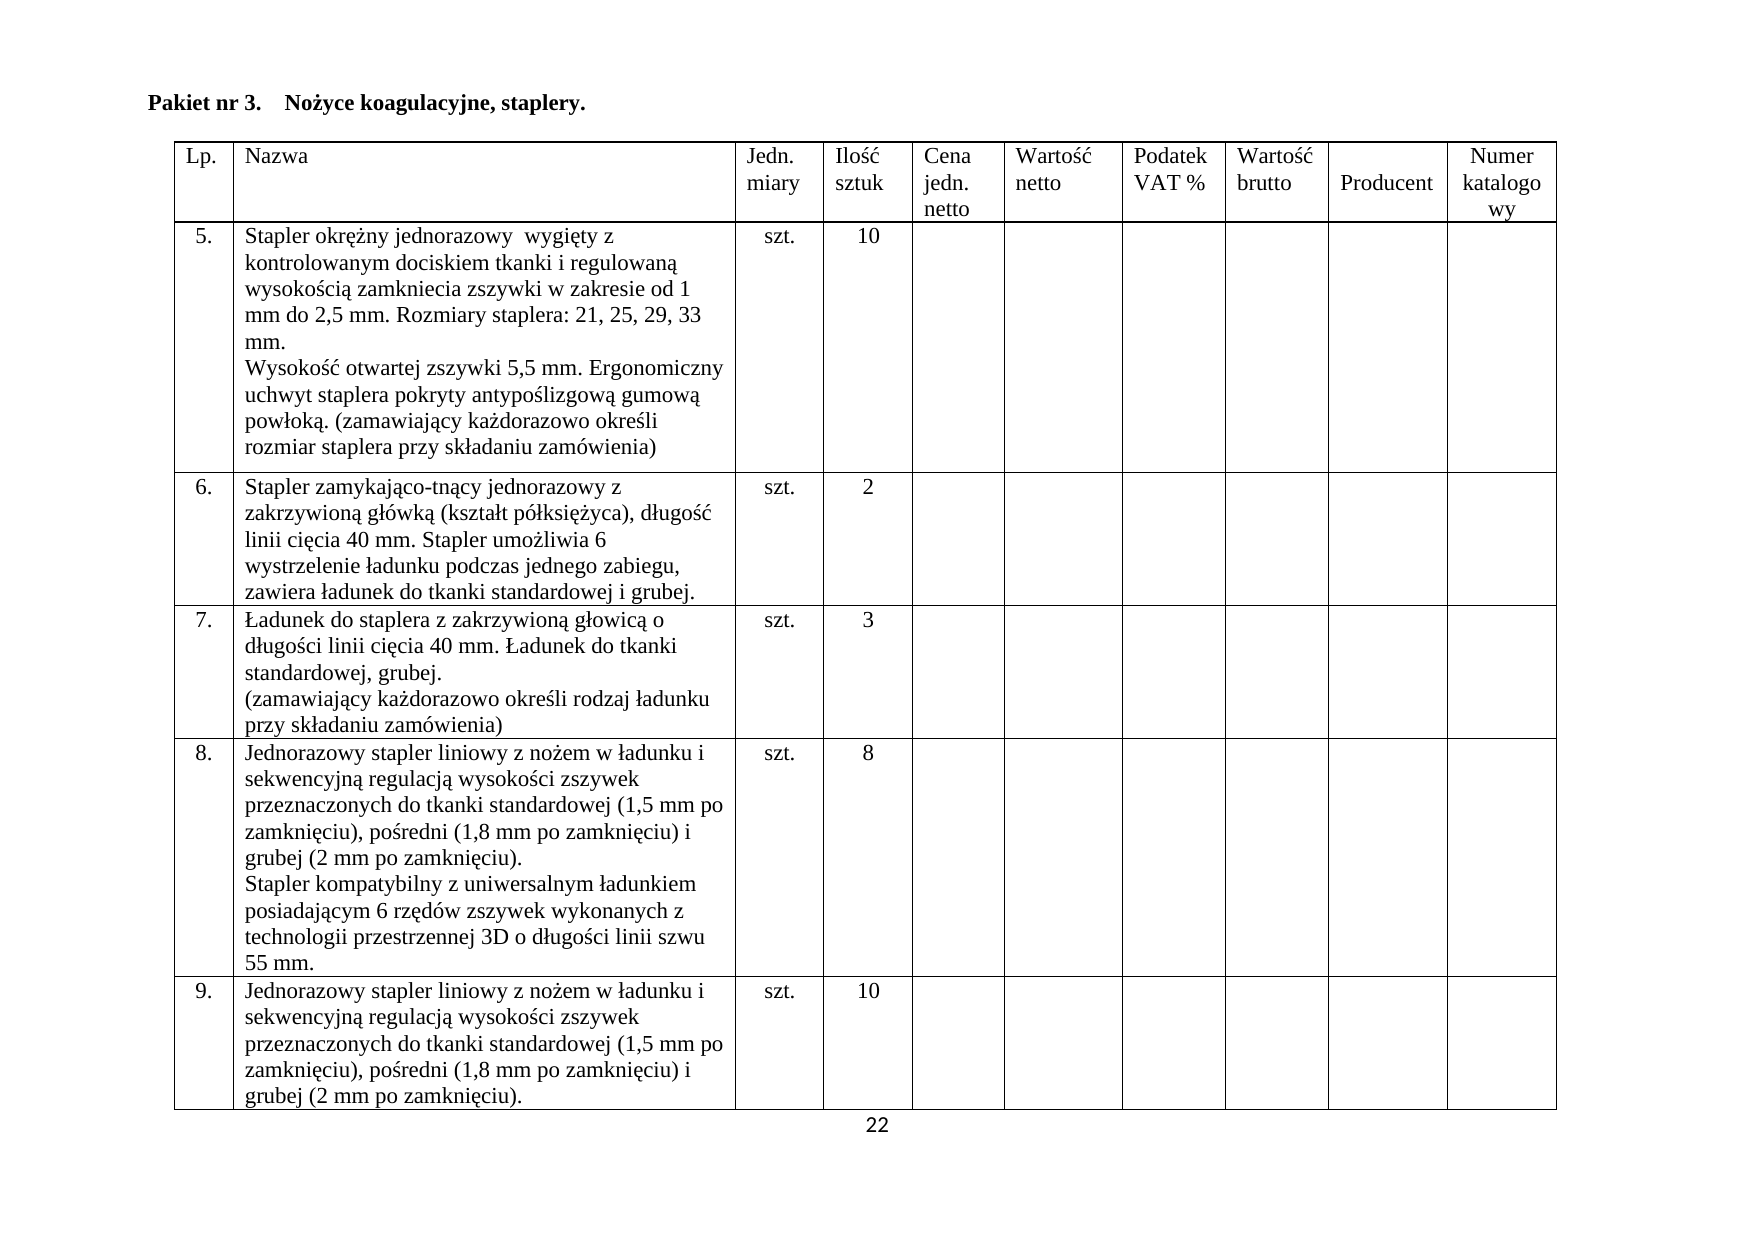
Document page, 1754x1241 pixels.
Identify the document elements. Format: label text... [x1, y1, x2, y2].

table_cell [1123, 606, 1225, 738]
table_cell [234, 977, 735, 1109]
table_cell szt. [736, 977, 823, 1109]
table_cell szt. [736, 739, 823, 976]
table_cell [913, 977, 1004, 1109]
table_header Cena jedn. netto [913, 143, 1004, 221]
table_header Nazwa [234, 143, 735, 221]
table_cell Stapler zamykająco-tnący jednorazowy z zakrzywioną główką (kształt półksiężyca), długość linii cięcia 40 mm. Stapler umożliwia 6 wystrzelenie ładunku podczas jednego zabiegu, zawiera ładunek do tkanki standardowej i grubej. [234, 473, 735, 605]
table_cell [1005, 223, 1122, 472]
table_cell [1448, 606, 1556, 738]
table_cell [1448, 977, 1556, 1109]
table_cell 8 [824, 739, 912, 976]
table_cell [1329, 473, 1447, 605]
table_header Ilość sztuk [824, 143, 912, 221]
table_cell szt. [736, 606, 823, 738]
table_cell [1226, 606, 1328, 738]
table_cell [1123, 977, 1225, 1109]
table_cell [913, 223, 1004, 472]
table_cell [1226, 223, 1328, 472]
table_cell [913, 739, 1004, 976]
table_cell [1329, 223, 1447, 472]
table_cell [1329, 606, 1447, 738]
table_header Jedn. miary [736, 143, 823, 221]
table_cell 10 [824, 223, 912, 472]
table_header Producent [1329, 143, 1447, 221]
table_cell 6. [175, 473, 233, 605]
table_cell [1448, 223, 1556, 472]
table_cell [1448, 739, 1556, 976]
table_cell [1005, 473, 1122, 605]
table_cell [1005, 977, 1122, 1109]
table_cell 9. [175, 977, 233, 1109]
table_cell [1123, 473, 1225, 605]
table_cell [1226, 473, 1328, 605]
table_cell [913, 606, 1004, 738]
table_cell [1123, 739, 1225, 976]
text Pakiet nr 3. Nożyce koagulacyjne, staplery. [148, 89, 1606, 115]
table_cell szt. [736, 473, 823, 605]
table_cell [1226, 977, 1328, 1109]
table_cell 10 [824, 977, 912, 1109]
table_cell 3 [824, 606, 912, 738]
table_cell Stapler okrężny jednorazowy wygięty z kontrolowanym dociskiem tkanki i regulowaną wysokością zamkniecia zszywki w zakresie od 1 mm do 2,5 mm. Rozmiary staplera: 21, 25, 29, 33 mm. Wysokość otwartej zszywki 5,5 mm. Ergonomiczny uchwyt staplera pokryty antypoślizgową gumową powłoką. (zamawiający każdorazowo określi rozmiar staplera przy składaniu zamówienia) [234, 223, 735, 472]
table_cell Ładunek do staplera z zakrzywioną głowicą o długości linii cięcia 40 mm. Ładunek do tkanki standardowej, grubej. (zamawiający każdorazowo określi rodzaj ładunku przy składaniu zamówienia) [234, 606, 735, 738]
table_cell szt. [736, 223, 823, 472]
table_header Wartość netto [1005, 143, 1122, 221]
table_cell [913, 473, 1004, 605]
table_cell [1329, 739, 1447, 976]
table_cell 2 [824, 473, 912, 605]
table_header Wartość brutto [1226, 143, 1328, 221]
table_header Numer katalogowy [1448, 143, 1556, 221]
table_cell [1448, 473, 1556, 605]
table_header Lp. [175, 143, 233, 221]
table_cell [1329, 977, 1447, 1109]
table_cell [1123, 223, 1225, 472]
table_cell 7. [175, 606, 233, 738]
table_cell Jednorazowy stapler liniowy z nożem w ładunku i sekwencyjną regulacją wysokości zszywek przeznaczonych do tkanki standardowej (1,5 mm po zamknięciu), pośredni (1,8 mm po zamknięciu) i grubej (2 mm po zamknięciu). Stapler kompatybilny z uniwersalnym ładunkiem posiadającym 6 rzędów zszywek wykonanych z technologii przestrzennej 3D o długości linii szwu 55 mm. [234, 739, 735, 976]
table_cell [1226, 739, 1328, 976]
table_cell [1005, 739, 1122, 976]
table_cell [1005, 606, 1122, 738]
table_header Podatek VAT % [1123, 143, 1225, 221]
table_cell 8. [175, 739, 233, 976]
table_cell 5. [175, 223, 233, 472]
